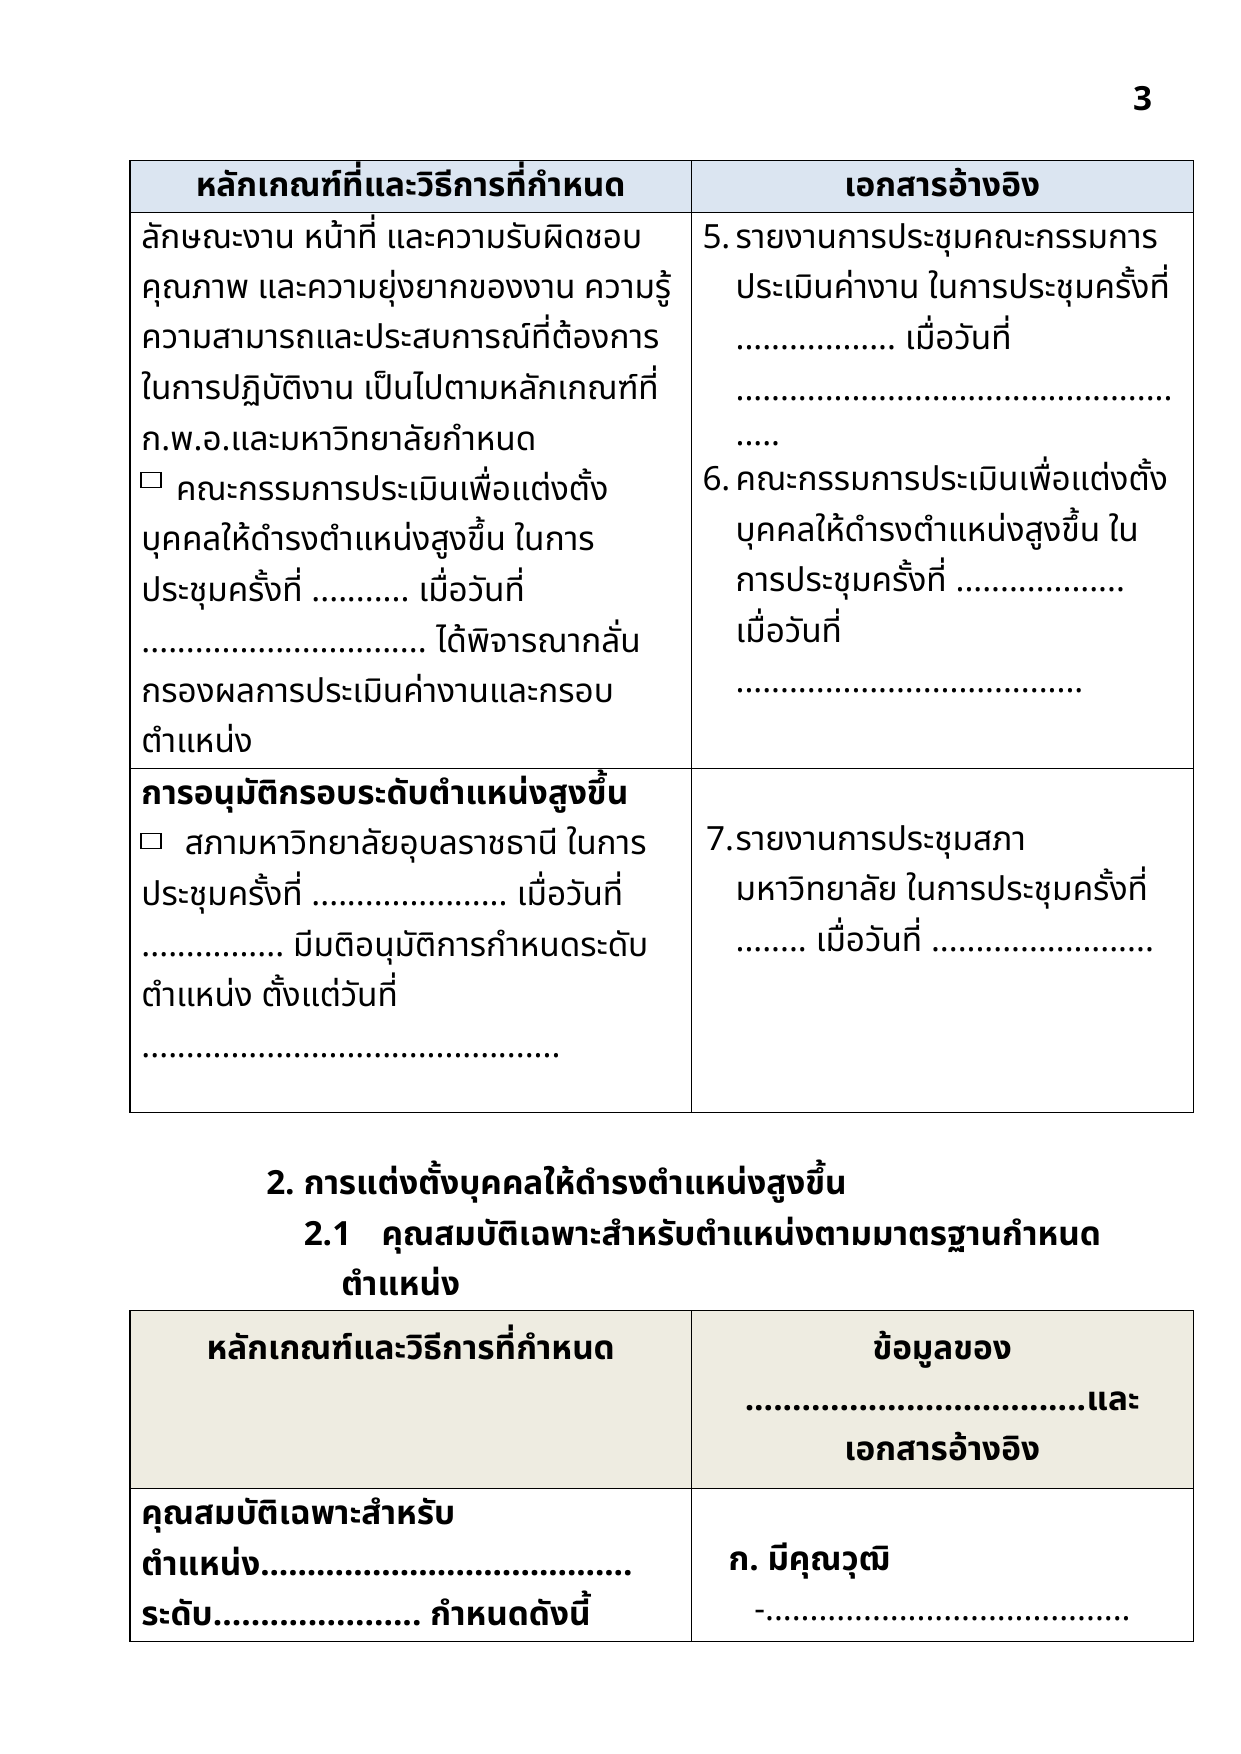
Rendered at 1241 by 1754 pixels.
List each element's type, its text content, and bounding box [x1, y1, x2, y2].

table_cell รายงานการประชุมสภามหาวิทยาลัย ในการประชุมครั้งที่ ........ เมื่อวันที่ ......................... [692, 769, 1193, 1112]
table_header หลักเกณฑ์และวิธีการที่กำหนด [131, 1311, 691, 1488]
table_header หลักเกณฑ์ที่และวิธีการที่กำหนด [131, 161, 691, 212]
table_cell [131, 1489, 691, 1641]
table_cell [131, 213, 691, 768]
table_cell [692, 213, 1193, 768]
table_header เอกสารอ้างอิง [692, 161, 1193, 212]
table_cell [692, 1489, 1193, 1641]
table_cell การอนุมัติกรอบระดับตำแหน่งสูงขึ้น สภามหาวิทยาลัยอุบลราชธานี ในการประชุมครั้งที่ ...................... เมื่อวันที่ ................ มีมติอนุมัติการกำหนดระดับตำแหน่ง ตั้งแต่วันที่ ............................................... [131, 769, 691, 1112]
list คุณสมบัติเฉพาะสำหรับตำแหน่งตามมาตรฐานกำหนดตำแหน่ง [303, 1209, 1152, 1310]
table_header ข้อมูลของ ....................................และเอกสารอ้างอิง [692, 1311, 1193, 1488]
list การแต่งตั้งบุคคลให้ดำรงตำแหน่งสูงขึ้น [266, 1159, 1152, 1209]
